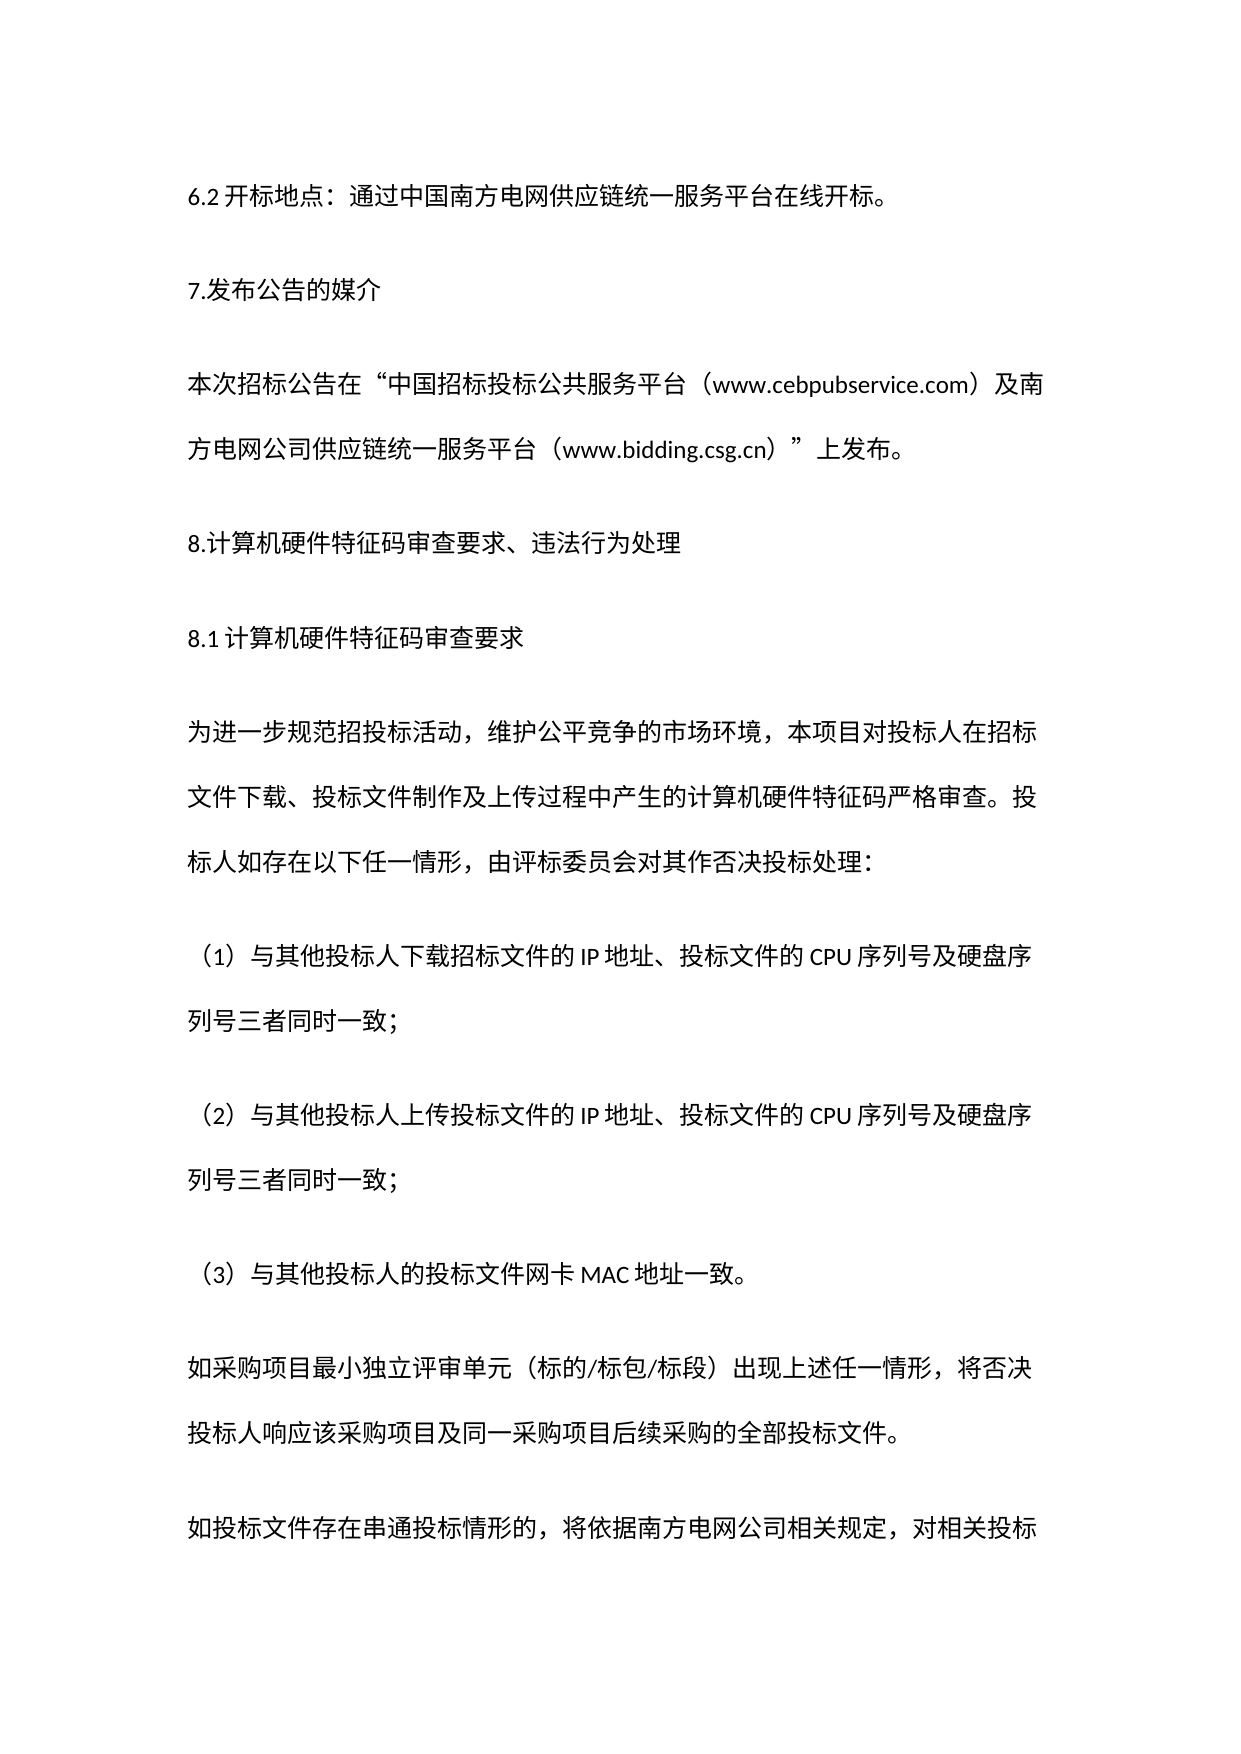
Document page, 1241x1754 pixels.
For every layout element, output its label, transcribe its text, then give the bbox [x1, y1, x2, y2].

text 本次招标公告在“中国招标投标公共服务平台（www.cebpubservice.com）及南方电网公司供应链统一服务平台（www.bidding.csg.cn）”上发布。 [187, 350, 1053, 480]
text 6.2开标地点：通过中国南方电网供应链统一服务平台在线开标。 [187, 162, 1053, 227]
text 如采购项目最小独立评审单元（标的/标包/标段）出现上述任一情形，将否决投标人响应该采购项目及同一采购项目后续采购的全部投标文件。 [187, 1334, 1053, 1464]
text （3）与其他投标人的投标文件网卡MAC地址一致。 [187, 1240, 1053, 1305]
text 7.发布公告的媒介 [187, 256, 1053, 321]
text 8.计算机硬件特征码审查要求、违法行为处理 [187, 509, 1053, 574]
text （2）与其他投标人上传投标文件的IP地址、投标文件的CPU序列号及硬盘序列号三者同时一致； [187, 1081, 1053, 1211]
text 8.1计算机硬件特征码审查要求 [187, 604, 1053, 669]
text （1）与其他投标人下载招标文件的IP地址、投标文件的CPU序列号及硬盘序列号三者同时一致； [187, 922, 1053, 1052]
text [187, 1494, 1053, 1559]
text 为进一步规范招投标活动，维护公平竞争的市场环境，本项目对投标人在招标文件下载、投标文件制作及上传过程中产生的计算机硬件特征码严格审查。投标人如存在以下任一情形，由评标委员会对其作否决投标处理： [187, 698, 1053, 893]
